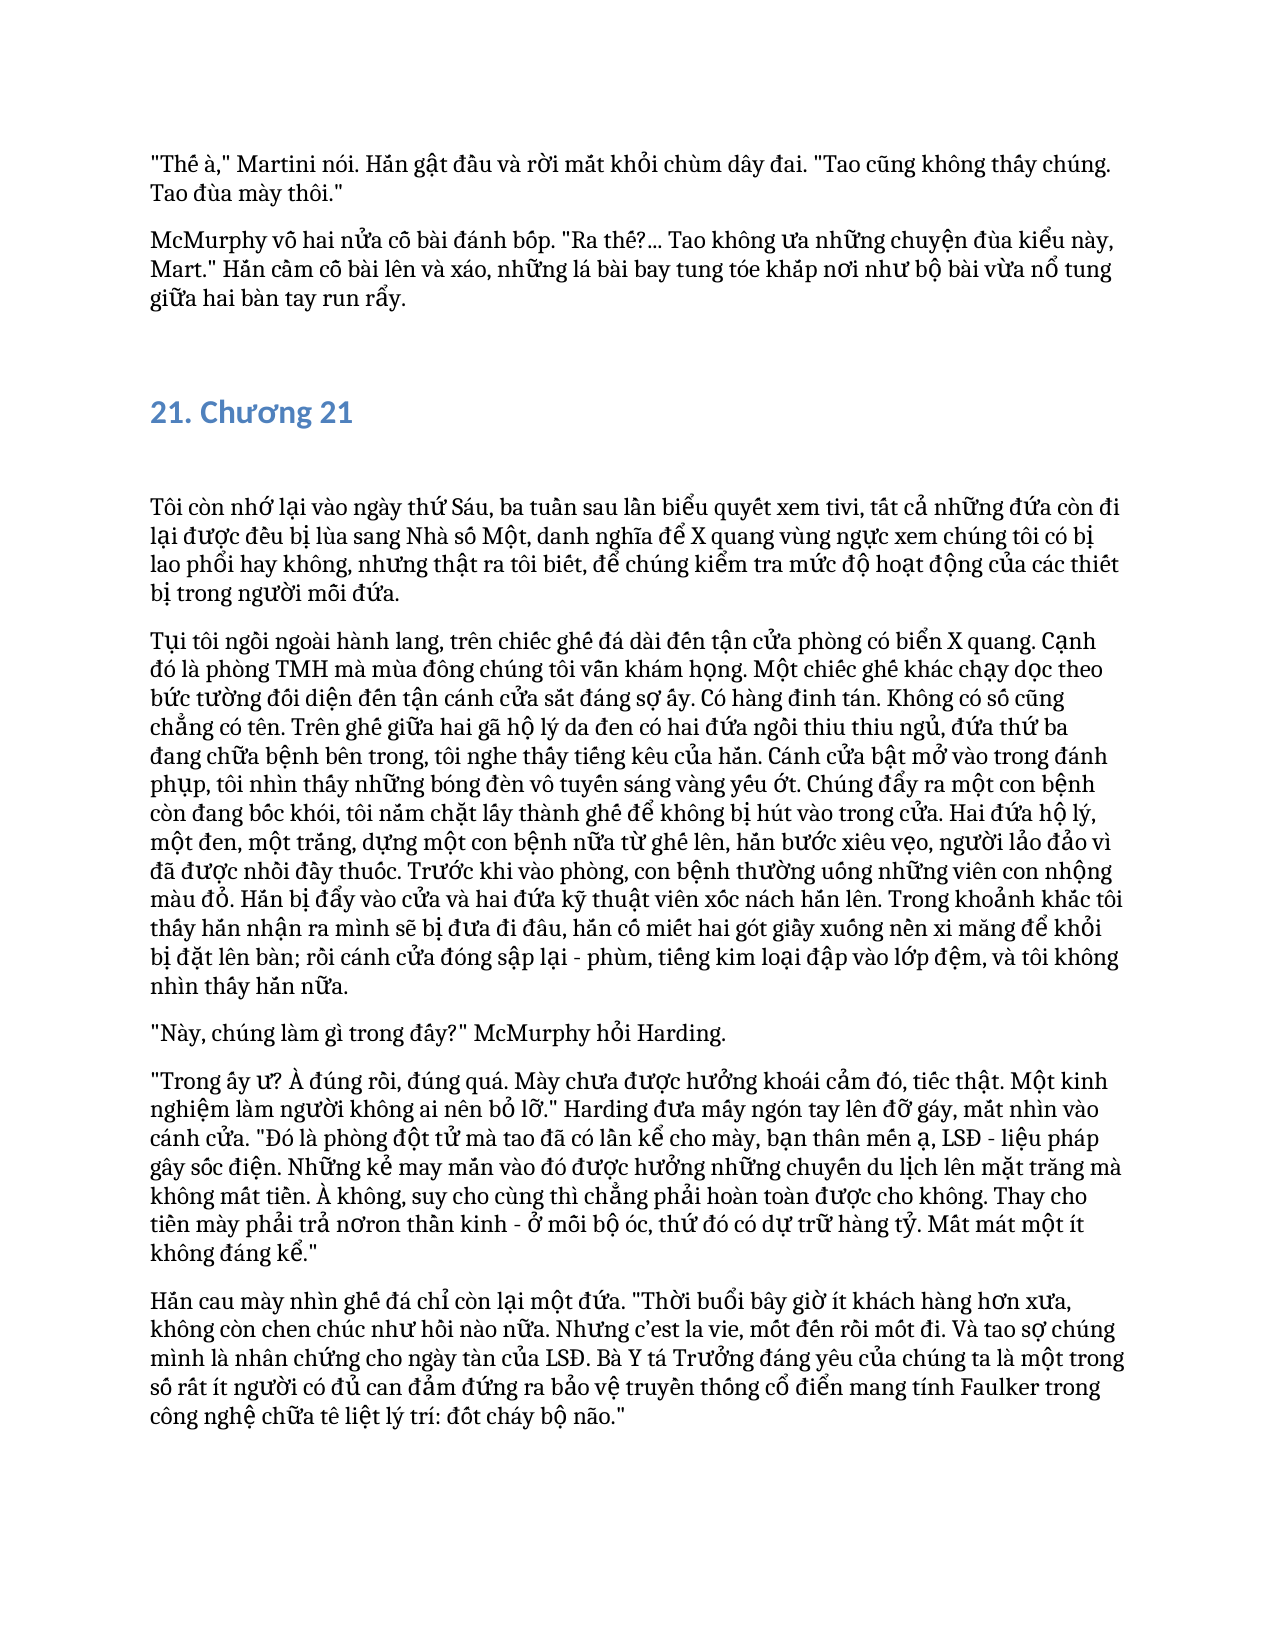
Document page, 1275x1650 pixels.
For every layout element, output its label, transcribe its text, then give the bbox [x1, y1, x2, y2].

text "Này, chúng làm gì trong đấy?" McMurphy hỏi Harding. [150, 1019, 1125, 1048]
text Tôi còn nhớ lại vào ngày thứ Sáu, ba tuần sau lần biểu quyết xem tivi, tất cả những đứa còn đi lại được đều bị lùa sang Nhà số Một, danh nghĩa để X quang vùng ngực xem chúng tôi có bị lao phổi hay không, nhưng thật ra tôi biết, để chúng kiểm tra mức độ hoạt động của các thiết bị trong người mỗi đứa. [150, 435, 1125, 608]
subtitle 21. Chương 21 [150, 391, 1125, 432]
text Hắn cau mày nhìn ghế đá chỉ còn lại một đứa. "Thời buổi bây giờ ít khách hàng hơn xưa, không còn chen chúc như hồi nào nữa. Nhưng c’est la vie, mốt đến rồi mốt đi. Và tao sợ chúng mình là nhân chứng cho ngày tàn của LSĐ. Bà Y tá Trưởng đáng yêu của chúng ta là một trong số rất ít người có đủ can đảm đứng ra bảo vệ truyền thống cổ điển mang tính Faulker trong công nghệ chữa tê liệt lý trí: đốt cháy bộ não." [150, 1287, 1125, 1430]
text Tụi tôi ngồi ngoài hành lang, trên chiếc ghế đá dài đến tận cửa phòng có biển X quang. Cạnh đó là phòng TMH mà mùa đông chúng tôi vẫn khám họng. Một chiếc ghế khác chạy dọc theo bức tường đối diện đến tận cánh cửa sắt đáng sợ ấy. Có hàng đinh tán. Không có số cũng chẳng có tên. Trên ghế giữa hai gã hộ lý da đen có hai đứa ngồi thiu thiu ngủ, đứa thứ ba đang chữa bệnh bên trong, tôi nghe thấy tiếng kêu của hắn. Cánh cửa bật mở vào trong đánh phụp, tôi nhìn thấy những bóng đèn vô tuyến sáng vàng yếu ớt. Chúng đẩy ra một con bệnh còn đang bốc khói, tôi nắm chặt lấy thành ghế để không bị hút vào trong cửa. Hai đứa hộ lý, một đen, một trắng, dựng một con bệnh nữa từ ghế lên, hắn bước xiêu vẹo, người lảo đảo vì đã được nhồi đầy thuốc. Trước khi vào phòng, con bệnh thường uống những viên con nhộng màu đỏ. Hắn bị đẩy vào cửa và hai đứa kỹ thuật viên xốc nách hắn lên. Trong khoảnh khắc tôi thấy hắn nhận ra mình sẽ bị đưa đi đâu, hắn cố miết hai gót giầy xuống nền xi măng để khỏi bị đặt lên bàn; rồi cánh cửa đóng sập lại - phùm, tiếng kim loại đập vào lớp đệm, và tôi không nhìn thấy hắn nữa. [150, 627, 1125, 1000]
text "Thế à," Martini nói. Hắn gật đầu và rời mắt khỏi chùm dây đai. "Tao cũng không thấy chúng. Tao đùa mày thôi." [150, 150, 1125, 207]
text McMurphy vỗ hai nửa cỗ bài đánh bốp. "Ra thế?... Tao không ưa những chuyện đùa kiểu này, Mart." Hắn cầm cỗ bài lên và xáo, những lá bài bay tung tóe khắp nơi như bộ bài vừa nổ tung giữa hai bàn tay run rẩy. [150, 226, 1125, 370]
text "Trong ấy ư? À đúng rồi, đúng quá. Mày chưa được hưởng khoái cảm đó, tiếc thật. Một kinh nghiệm làm người không ai nên bỏ lỡ." Harding đưa mấy ngón tay lên đỡ gáy, mắt nhìn vào cánh cửa. "Đó là phòng đột tử mà tao đã có lần kể cho mày, bạn thân mến ạ, LSĐ - liệu pháp gây sốc điện. Những kẻ may mắn vào đó được hưởng những chuyến du lịch lên mặt trăng mà không mất tiền. À không, suy cho cùng thì chẳng phải hoàn toàn được cho không. Thay cho tiền mày phải trả nơron thần kinh - ở mỗi bộ óc, thứ đó có dự trữ hàng tỷ. Mất mát một ít không đáng kể." [150, 1067, 1125, 1268]
